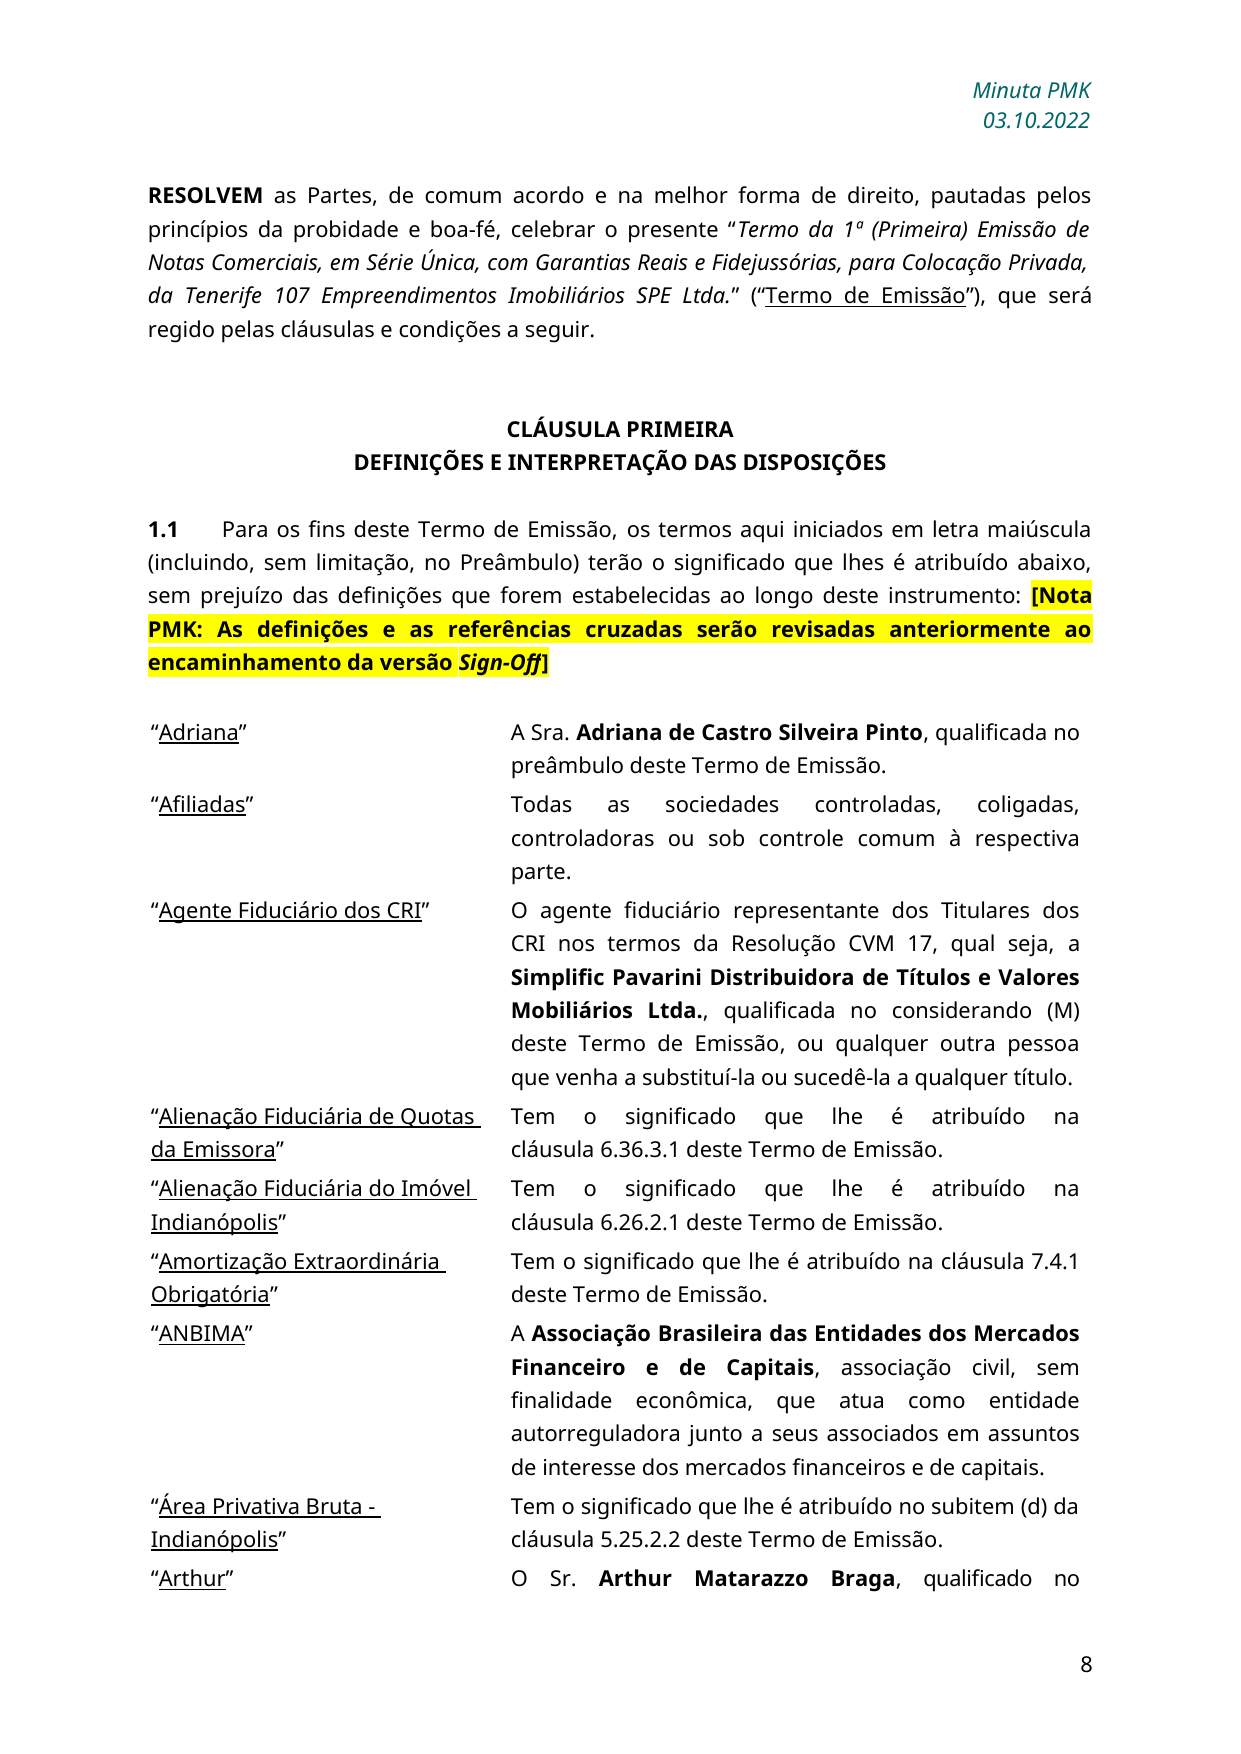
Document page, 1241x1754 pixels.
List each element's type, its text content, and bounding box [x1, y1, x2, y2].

text RESOLVEM as Partes, de comum acordo e na melhor forma de direito, pautadas pelos princípios da probidade e boa-fé, celebrar o presente “Termo da 1ª (Primeira) Emissão de Notas Comerciais, em Série Única, com Garantias Reais e Fidejussórias, para Colocação Privada, da Tenerife 107 Empreendimentos Imobiliários SPE Ltda.” (“Termo de Emissão”), que será regido pelas cláusulas e condições a seguir. [148, 177, 1092, 344]
table_cell Todas as sociedades controladas, coligadas, controladoras ou sob controle comum à respectiva parte. [508, 783, 1083, 889]
table_cell A Associação Brasileira das Entidades dos Mercados Financeiro e de Capitais, associação civil, sem finalidade econômica, que atua como entidade autorreguladora junto a seus associados em assuntos de interesse dos mercados financeiros e de capitais. [508, 1312, 1083, 1485]
table_cell Tem o significado que lhe é atribuído na cláusula 7.4.1 deste Termo de Emissão. [508, 1240, 1083, 1312]
table_cell “ANBIMA” [148, 1312, 508, 1485]
table_cell Tem o significado que lhe é atribuído na cláusula 6.3.1 deste Termo de Emissão. [508, 1095, 1083, 1167]
table_cell O agente fiduciário representante dos Titulares dos CRI nos termos da Resolução CVM 17, qual seja, a Simplific Pavarini Distribuidora de Títulos e Valores Mobiliários Ltda., qualificada no considerando (M) deste Termo de Emissão, ou qualquer outra pessoa que venha a substituí-la ou sucedê-la a qualquer título. [508, 889, 1083, 1095]
table_header “Adriana” [148, 711, 508, 783]
table_header A Sra. Adriana de Castro Silveira Pinto, qualificada no preâmbulo deste Termo de Emissão. [508, 711, 1083, 783]
text Para os fins deste Termo de Emissão, os termos aqui iniciados em letra maiúscula (incluindo, sem limitação, no Preâmbulo) terão o significado que lhes é atribuído abaixo, sem prejuízo das definições que forem estabelecidas ao longo deste instrumento: [Nota PMK: As definições e as referências cruzadas serão revisadas anteriormente ao encaminhamento da versão Sign-Off] [148, 643, 1092, 677]
text Para os fins deste Termo de Emissão, os termos aqui iniciados em letra maiúscula (incluindo, sem limitação, no Preâmbulo) terão o significado que lhes é atribuído abaixo, sem prejuízo das definições que forem estabelecidas ao longo deste instrumento: [Nota PMK: As definições e as referências cruzadas serão revisadas anteriormente ao encaminhamento da versão Sign-Off] [148, 511, 1092, 614]
table_cell “Arthur” [148, 1557, 508, 1596]
list CLÁUSULA PRIMEIRA DEFINIÇÕES E INTERPRETAÇÃO DAS DISPOSIÇÕES [89, 411, 1092, 477]
table_cell “Afiliadas” [148, 783, 508, 889]
table_cell Tem o significado que lhe é atribuído na cláusula 6.2.1 deste Termo de Emissão. [508, 1167, 1083, 1240]
table_cell “Amortização Extraordinária Obrigatória” [148, 1240, 508, 1312]
table_cell Tem o significado que lhe é atribuído no subitem (d) da cláusula 5.2.2 deste Termo de Emissão. [508, 1485, 1083, 1557]
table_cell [508, 1557, 1083, 1596]
table_cell “Área Privativa Bruta - Indianópolis” [148, 1485, 508, 1557]
table_cell “Agente Fiduciário dos CRI” [148, 889, 508, 1095]
table_cell “Alienação Fiduciária de Quotas da Emissora” [148, 1095, 508, 1167]
table_cell “Alienação Fiduciária do Imóvel Indianópolis” [148, 1167, 508, 1240]
